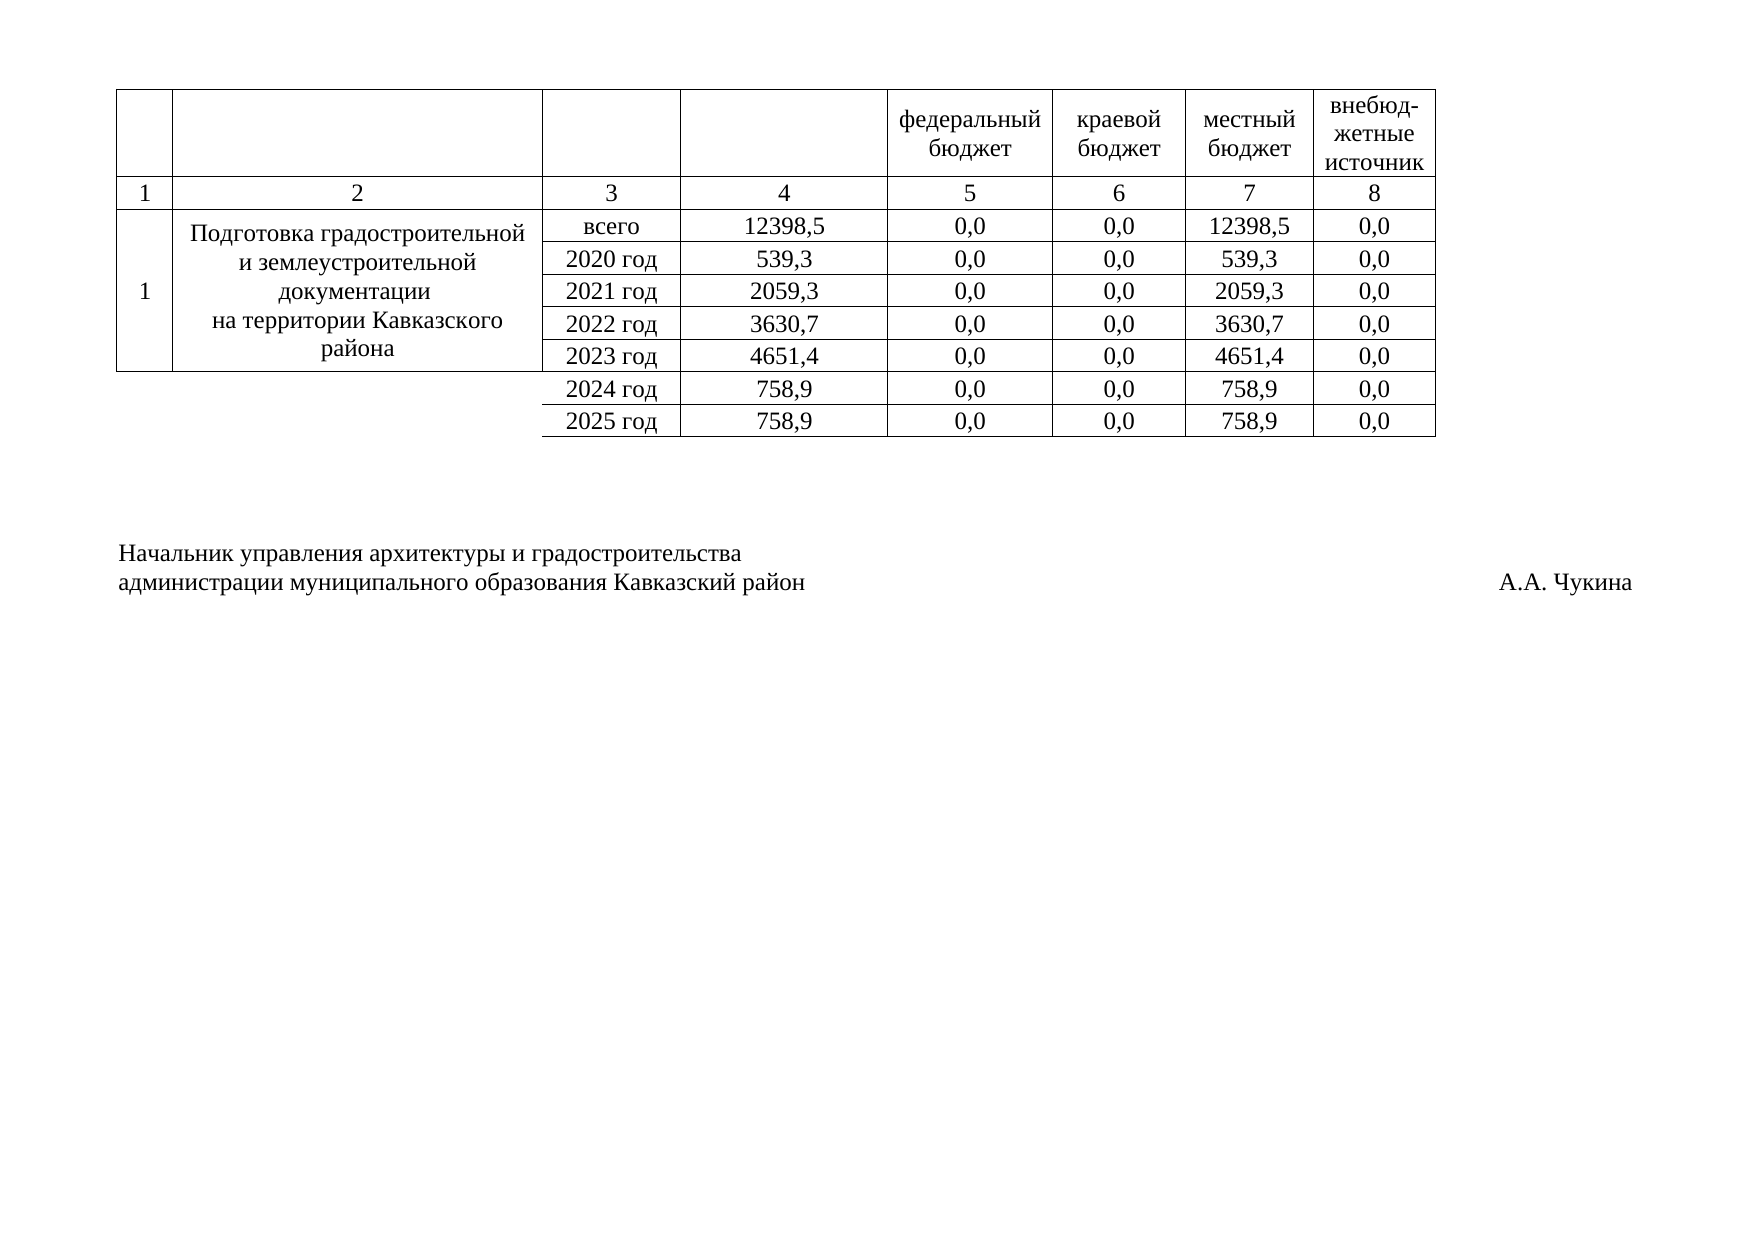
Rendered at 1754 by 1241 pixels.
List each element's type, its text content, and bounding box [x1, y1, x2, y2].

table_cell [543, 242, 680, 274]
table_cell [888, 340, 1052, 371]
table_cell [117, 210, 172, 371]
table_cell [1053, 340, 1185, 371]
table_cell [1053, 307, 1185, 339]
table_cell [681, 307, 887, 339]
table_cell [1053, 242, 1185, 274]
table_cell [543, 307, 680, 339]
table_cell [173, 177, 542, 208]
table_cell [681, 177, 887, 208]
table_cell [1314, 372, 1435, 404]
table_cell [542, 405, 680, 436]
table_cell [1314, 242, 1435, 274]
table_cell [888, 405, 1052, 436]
text Начальник управления архитектуры и градостроительства [118, 538, 1636, 567]
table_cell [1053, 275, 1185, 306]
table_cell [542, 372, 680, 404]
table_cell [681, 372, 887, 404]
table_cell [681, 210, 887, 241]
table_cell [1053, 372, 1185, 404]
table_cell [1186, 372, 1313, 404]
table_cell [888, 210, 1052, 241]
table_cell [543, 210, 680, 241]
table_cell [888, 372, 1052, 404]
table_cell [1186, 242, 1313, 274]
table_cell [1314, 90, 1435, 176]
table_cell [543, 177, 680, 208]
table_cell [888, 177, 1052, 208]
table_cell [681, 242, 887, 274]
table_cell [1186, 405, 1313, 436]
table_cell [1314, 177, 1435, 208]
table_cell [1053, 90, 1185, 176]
text администрации муниципального образования Кавказский район А.А. Чукина [118, 567, 1636, 595]
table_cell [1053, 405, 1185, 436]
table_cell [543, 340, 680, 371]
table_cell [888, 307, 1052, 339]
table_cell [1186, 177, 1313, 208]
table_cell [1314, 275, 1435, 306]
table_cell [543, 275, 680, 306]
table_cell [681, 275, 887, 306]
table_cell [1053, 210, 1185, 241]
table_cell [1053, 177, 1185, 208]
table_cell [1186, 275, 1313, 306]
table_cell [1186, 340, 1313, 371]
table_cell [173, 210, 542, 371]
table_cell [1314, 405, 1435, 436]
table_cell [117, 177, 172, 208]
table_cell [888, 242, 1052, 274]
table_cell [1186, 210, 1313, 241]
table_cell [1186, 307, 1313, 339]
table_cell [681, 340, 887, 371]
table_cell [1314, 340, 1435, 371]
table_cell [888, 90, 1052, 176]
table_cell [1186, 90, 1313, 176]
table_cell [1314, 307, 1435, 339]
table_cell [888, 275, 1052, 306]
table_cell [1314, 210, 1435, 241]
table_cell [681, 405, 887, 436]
